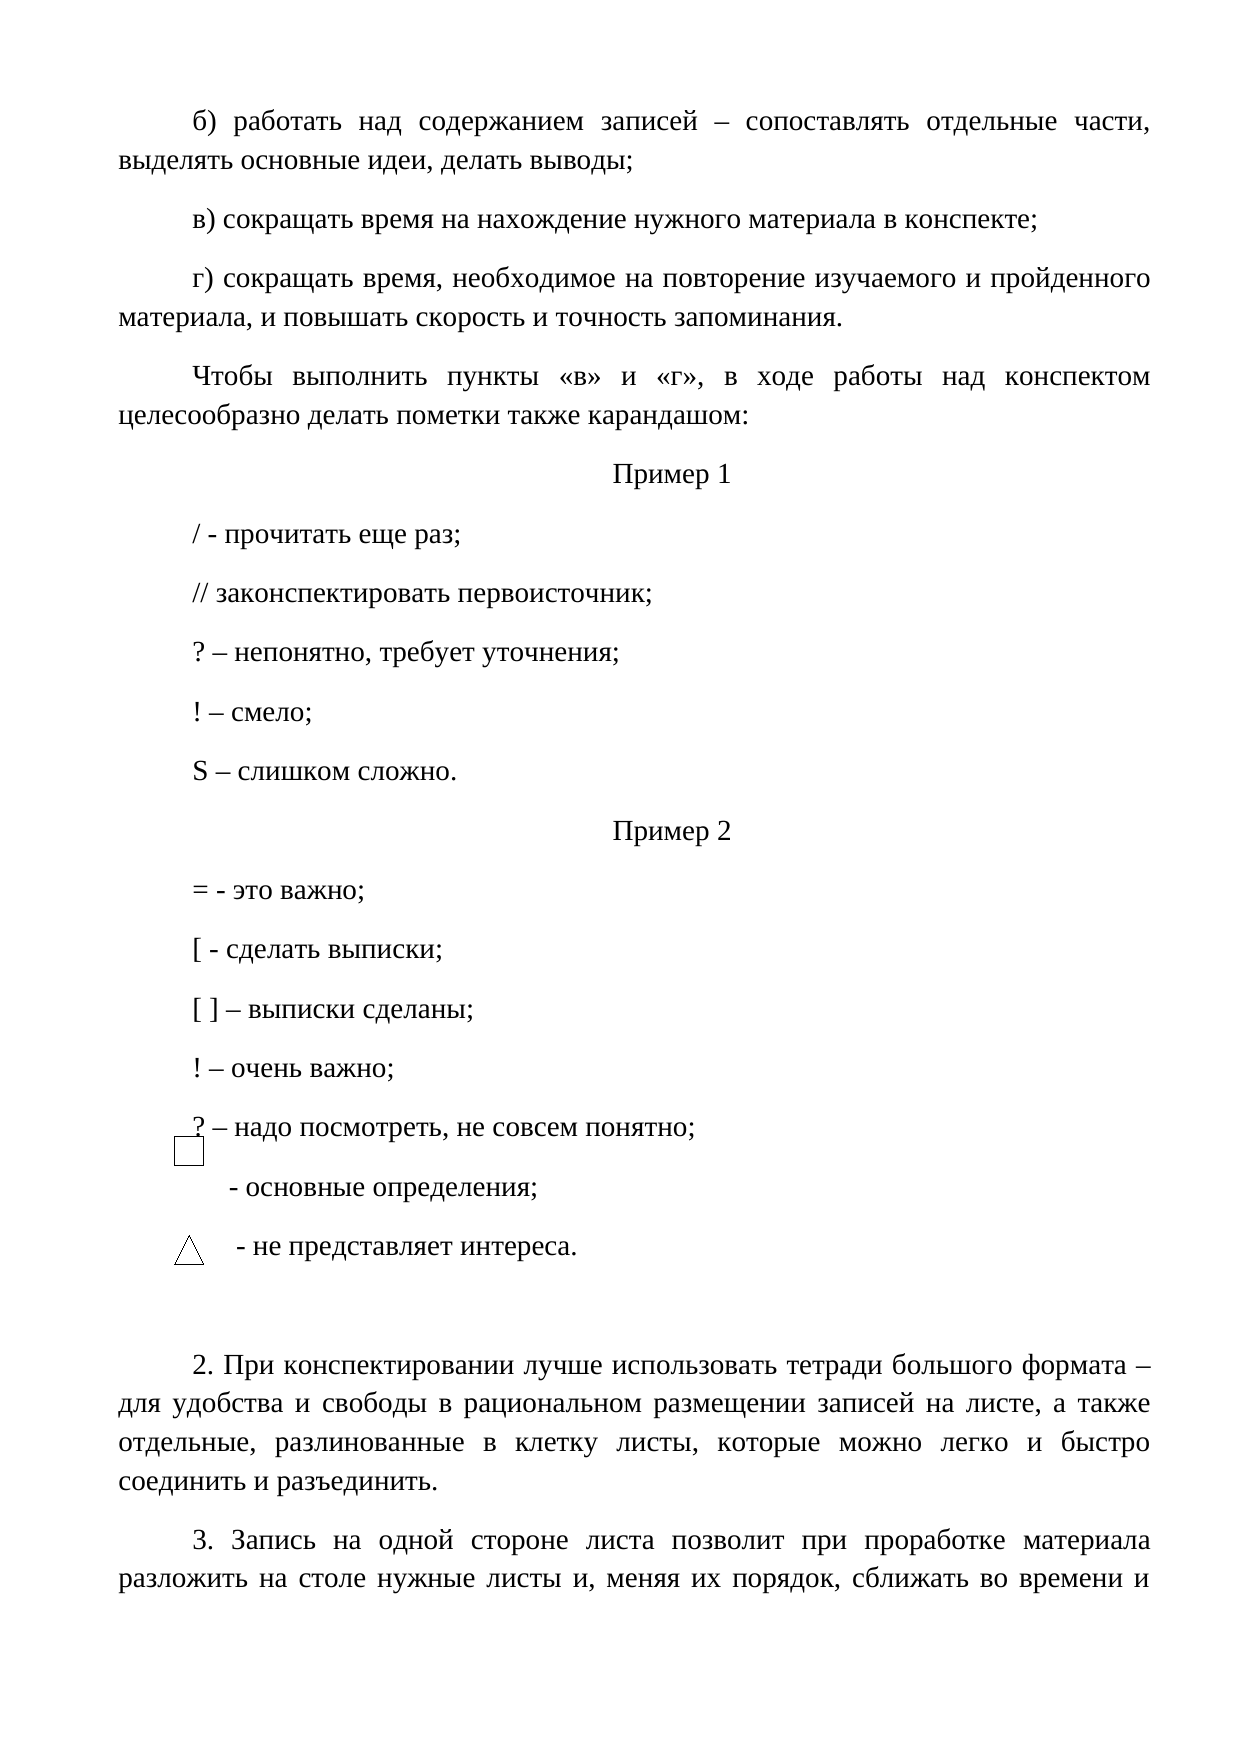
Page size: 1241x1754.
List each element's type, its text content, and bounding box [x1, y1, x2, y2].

text б) работать над содержанием записей – сопоставлять отдельные части, выделять основные идеи, делать выводы; [118, 103, 1152, 175]
text = - это важно; [118, 872, 1152, 906]
text в) сокращать время на нахождение нужного материала в конспекте; [118, 201, 1152, 235]
text г) сокращать время, необходимое на повторение изучаемого и пройденного материала, и повышать скорость и точность запоминания. [118, 261, 1152, 333]
text [ - сделать выписки; [118, 931, 1152, 965]
text Пример 2 [118, 813, 1152, 846]
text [118, 1522, 1152, 1594]
text - не представляет интереса. [118, 1228, 1152, 1262]
text ! – смело; [118, 694, 1152, 727]
text [ ] – выписки сделаны; [118, 991, 1152, 1024]
text S – слишком сложно. [118, 753, 1152, 787]
text Чтобы выполнить пункты «в» и «г», в ходе работы над конспектом целесообразно делать пометки также карандашом: [118, 358, 1152, 431]
text ? – непонятно, требует уточнения; [118, 634, 1152, 668]
text ! – очень важно; [118, 1050, 1152, 1084]
text 2. При конспектировании лучше использовать тетради большого формата – для удобства и свободы в рациональном размещении записей на листе, а также отдельные, разлинованные в клетку листы, которые можно легко и быстро соединить и разъединить. [118, 1347, 1152, 1496]
text - основные определения; [118, 1169, 1152, 1202]
text ? – надо посмотреть, не совсем понятно; [118, 1109, 1152, 1143]
text / - прочитать еще раз; [118, 516, 1152, 549]
text // законспектировать первоисточник; [118, 575, 1152, 609]
text Пример 1 [118, 456, 1152, 490]
